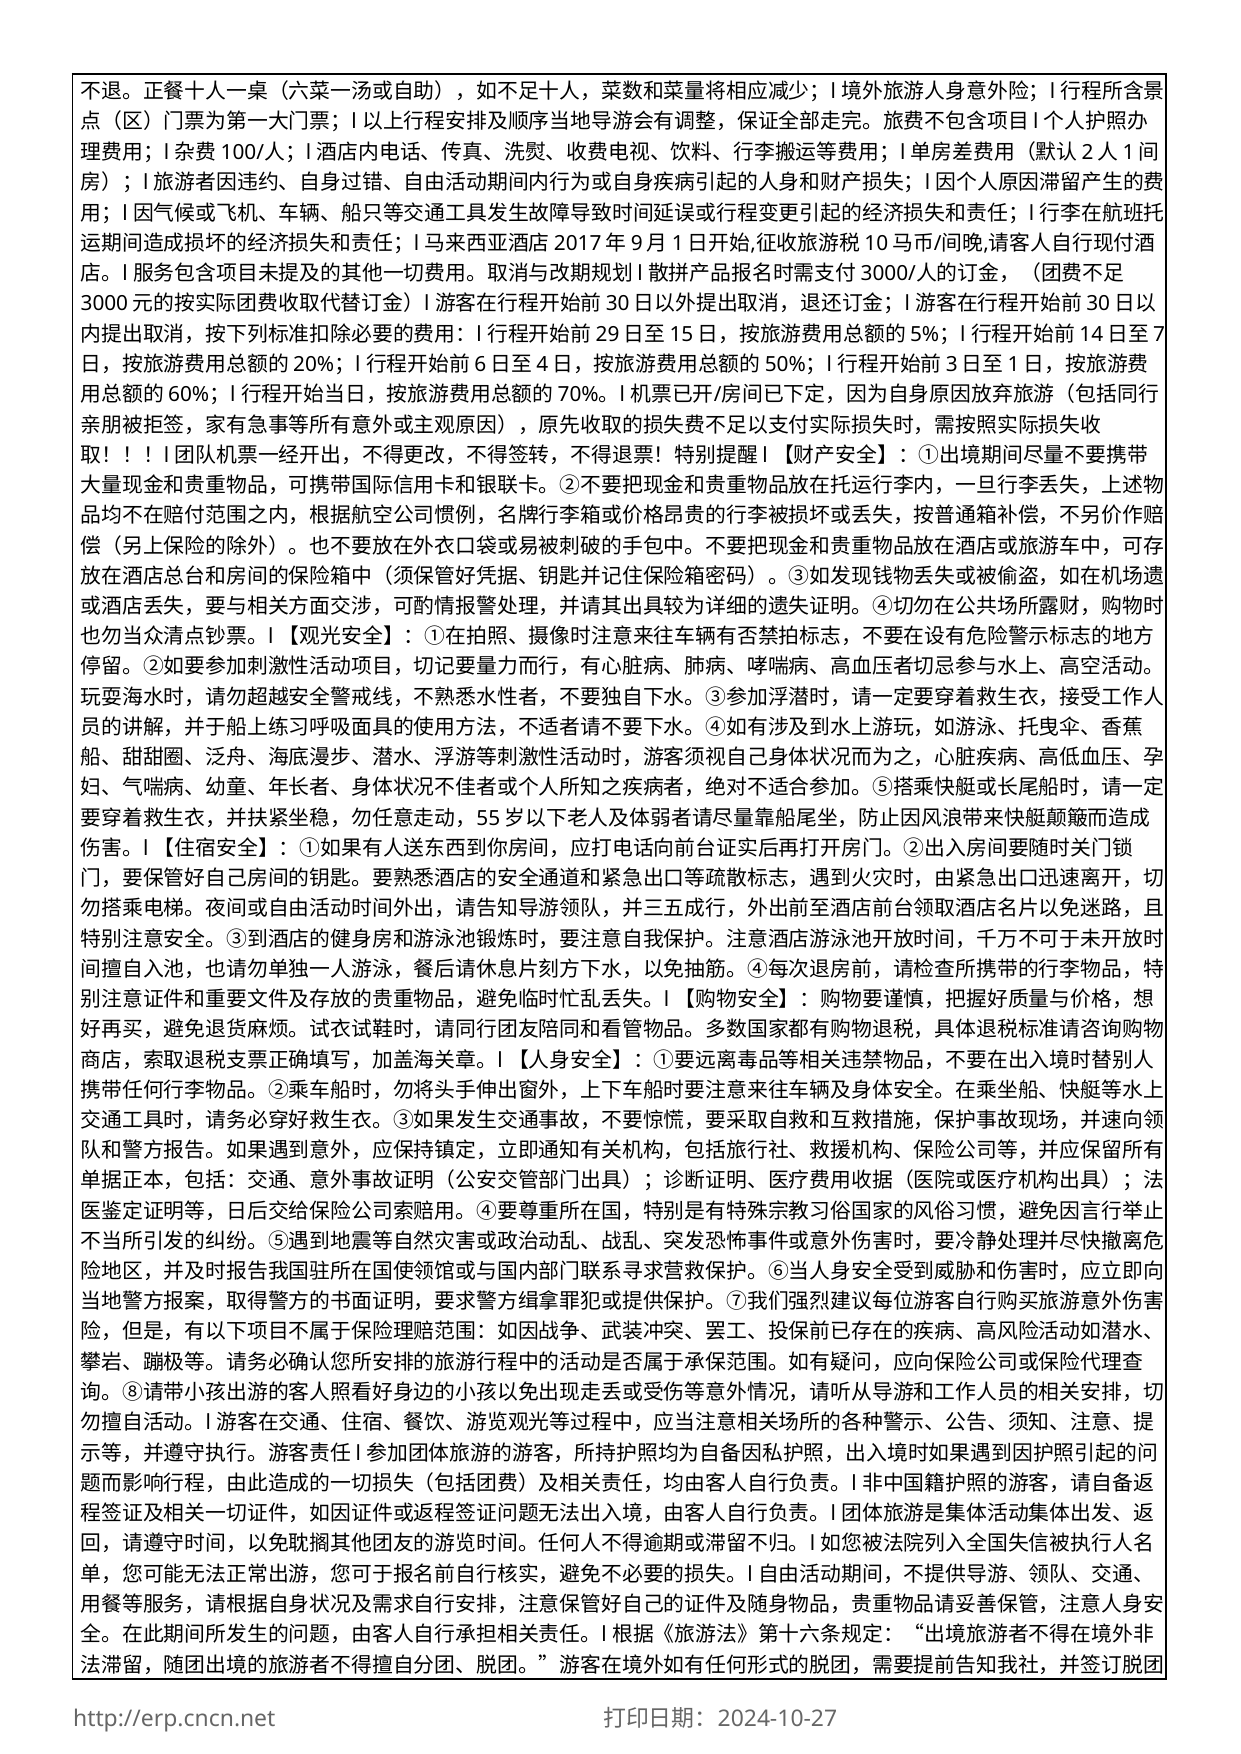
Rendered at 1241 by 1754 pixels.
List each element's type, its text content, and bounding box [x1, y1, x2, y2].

table_cell 【欢乐南洋】新马 MU西安起止5晚6天 [73, 75, 1165, 1678]
